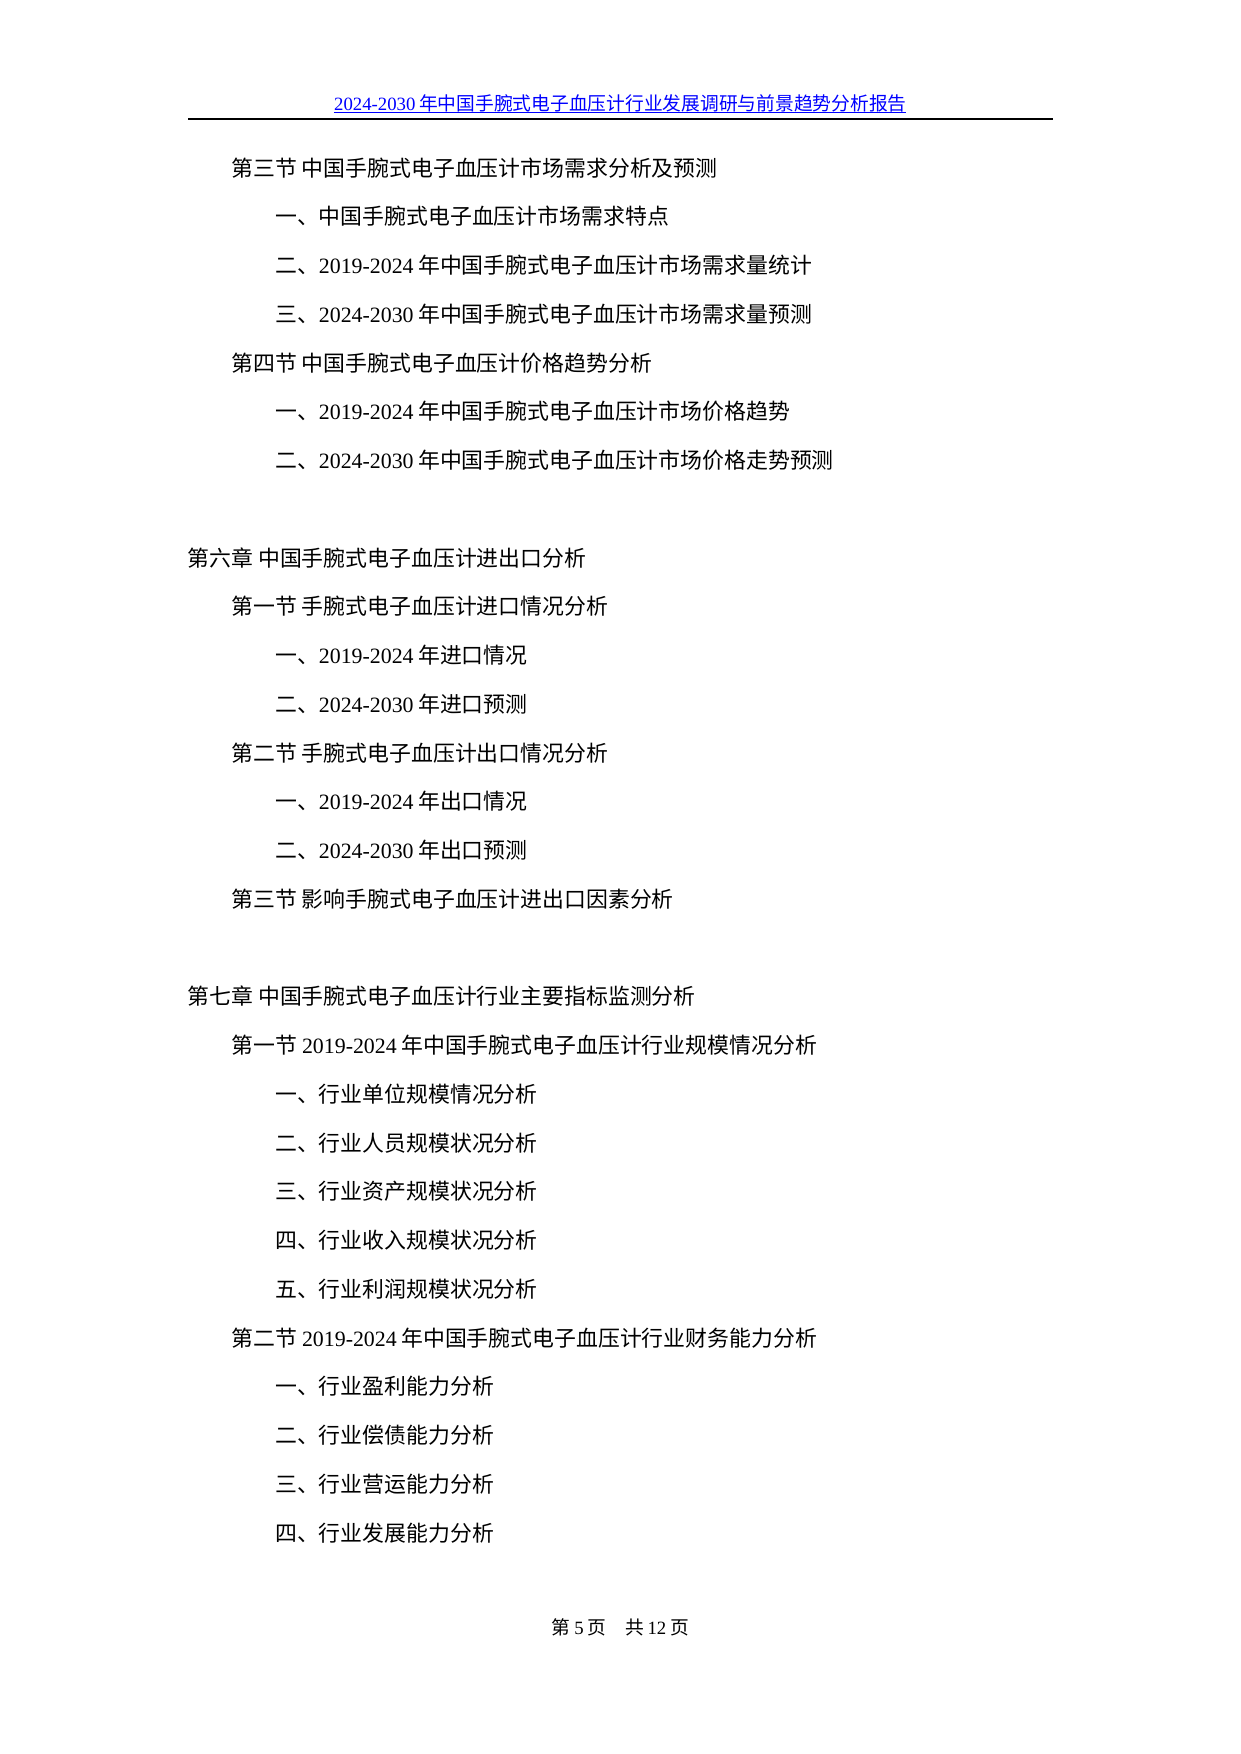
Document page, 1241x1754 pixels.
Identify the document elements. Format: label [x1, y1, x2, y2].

text [187, 150, 1053, 1548]
